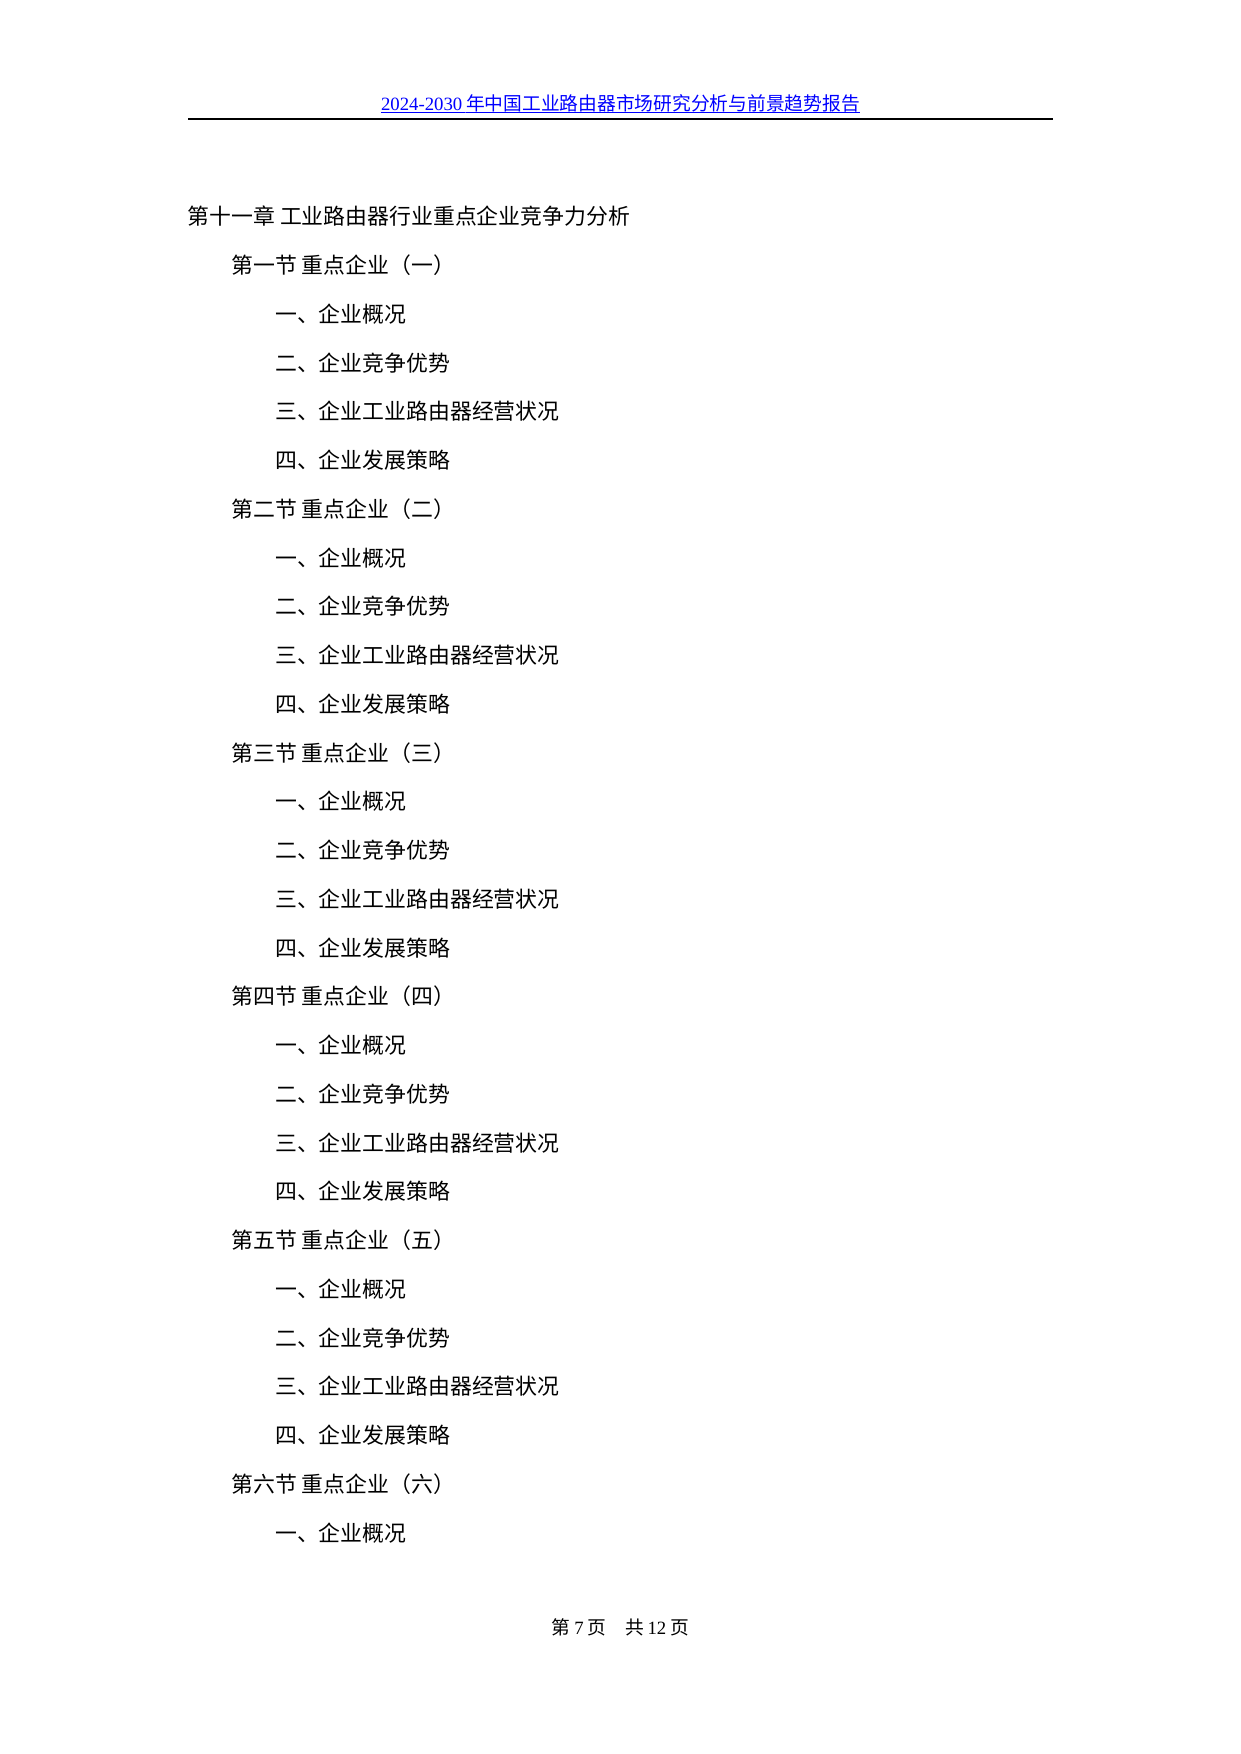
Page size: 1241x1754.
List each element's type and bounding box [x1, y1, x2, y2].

text [187, 150, 1053, 1548]
